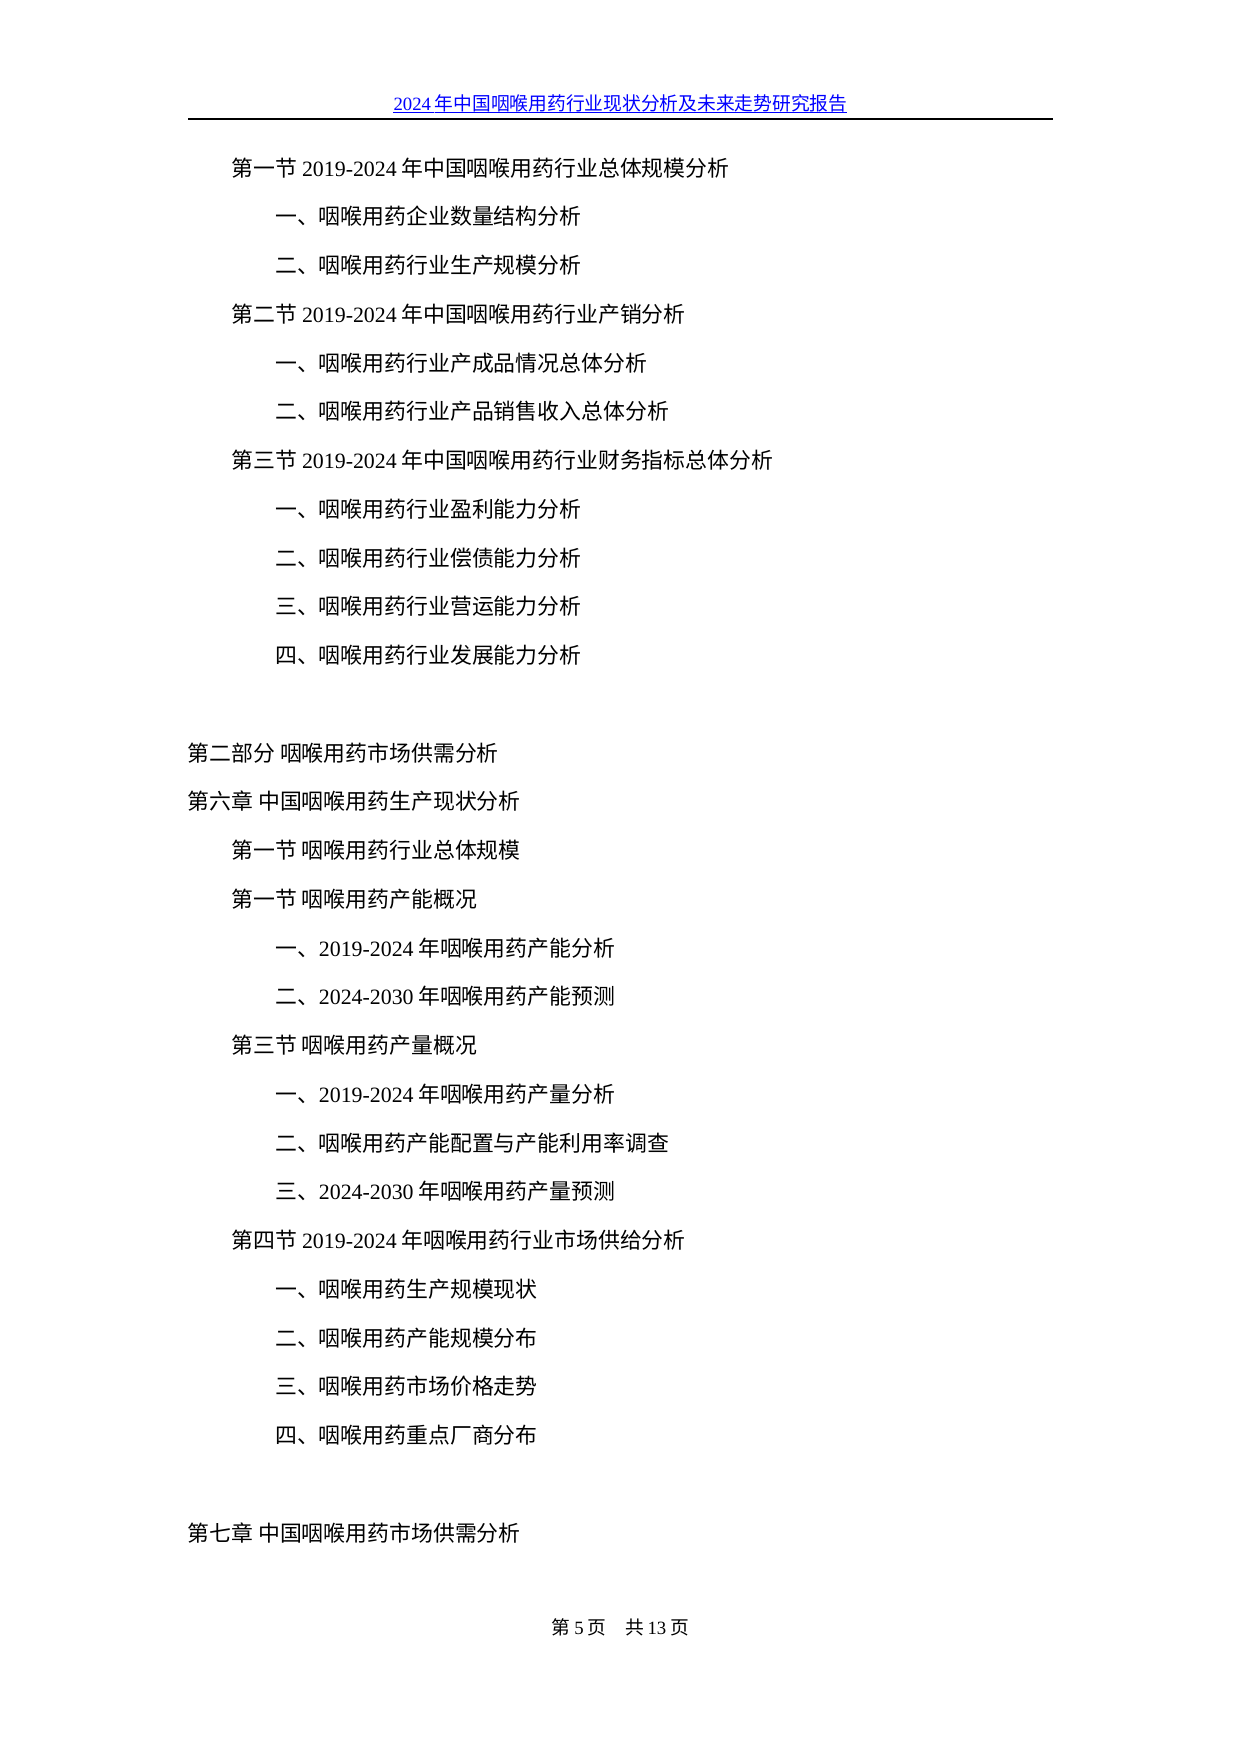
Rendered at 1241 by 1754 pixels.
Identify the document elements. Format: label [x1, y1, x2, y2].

text [187, 150, 1053, 1548]
